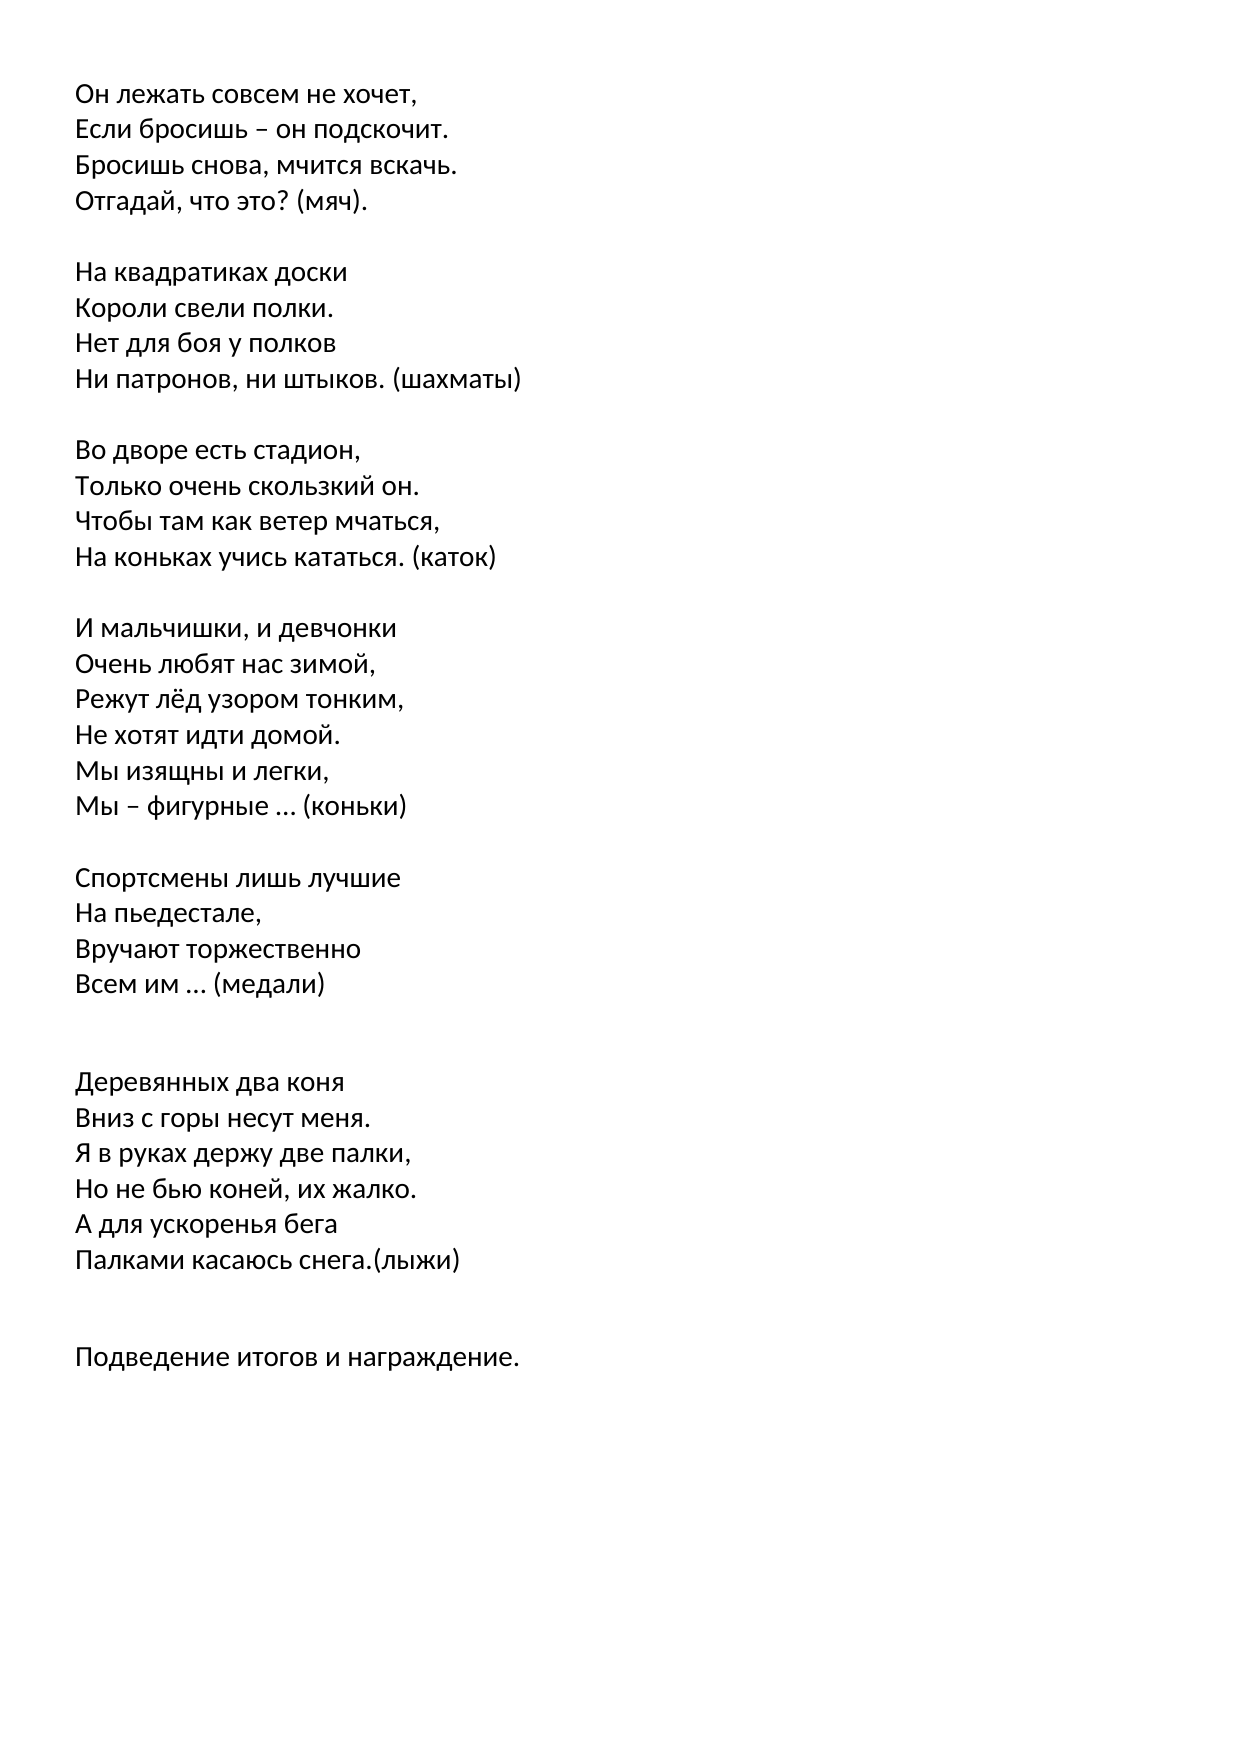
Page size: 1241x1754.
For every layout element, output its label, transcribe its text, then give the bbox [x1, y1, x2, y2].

text На квадратиках доски [75, 253, 1165, 289]
text Только очень скользкий он. [75, 467, 1165, 502]
text Чтобы там как ветер мчаться, [75, 502, 1165, 538]
text Во дворе есть стадион, [75, 431, 1165, 467]
text Спортсмены лишь лучшие [75, 859, 1165, 894]
text Всем им … (медали) [75, 966, 1165, 1001]
text Деревянных два коня [75, 1063, 1165, 1099]
text Он лежать совсем не хочет, [75, 75, 1165, 111]
text Мы – фигурные … (коньки) [75, 787, 1165, 823]
text Нет для боя у полков [75, 324, 1165, 360]
text Вручают торжественно [75, 930, 1165, 966]
text На пьедестале, [75, 894, 1165, 930]
text А для ускоренья бега [75, 1206, 1165, 1241]
text Короли свели полки. [75, 289, 1165, 324]
text И мальчишки, и девчонки [75, 609, 1165, 645]
text Режут лёд узором тонким, [75, 681, 1165, 716]
text Если бросишь – он подскочит. [75, 111, 1165, 146]
text Ни патронов, ни штыков. (шахматы) [75, 360, 1165, 396]
text Палками касаюсь снега.(лыжи) [75, 1241, 1165, 1277]
text Очень любят нас зимой, [75, 645, 1165, 681]
text Мы изящны и легки, [75, 752, 1165, 787]
text Бросишь снова, мчится вскачь. [75, 146, 1165, 182]
text Но не бью коней, их жалко. [75, 1170, 1165, 1206]
text Отгадай, что это? (мяч). [75, 182, 1165, 217]
text Подведение итогов и награждение. [75, 1338, 1165, 1374]
text На коньках учись кататься. (каток) [75, 538, 1165, 574]
text Вниз с горы несут меня. [75, 1099, 1165, 1134]
text Не хотят идти домой. [75, 716, 1165, 752]
text Я в руках держу две палки, [75, 1134, 1165, 1170]
